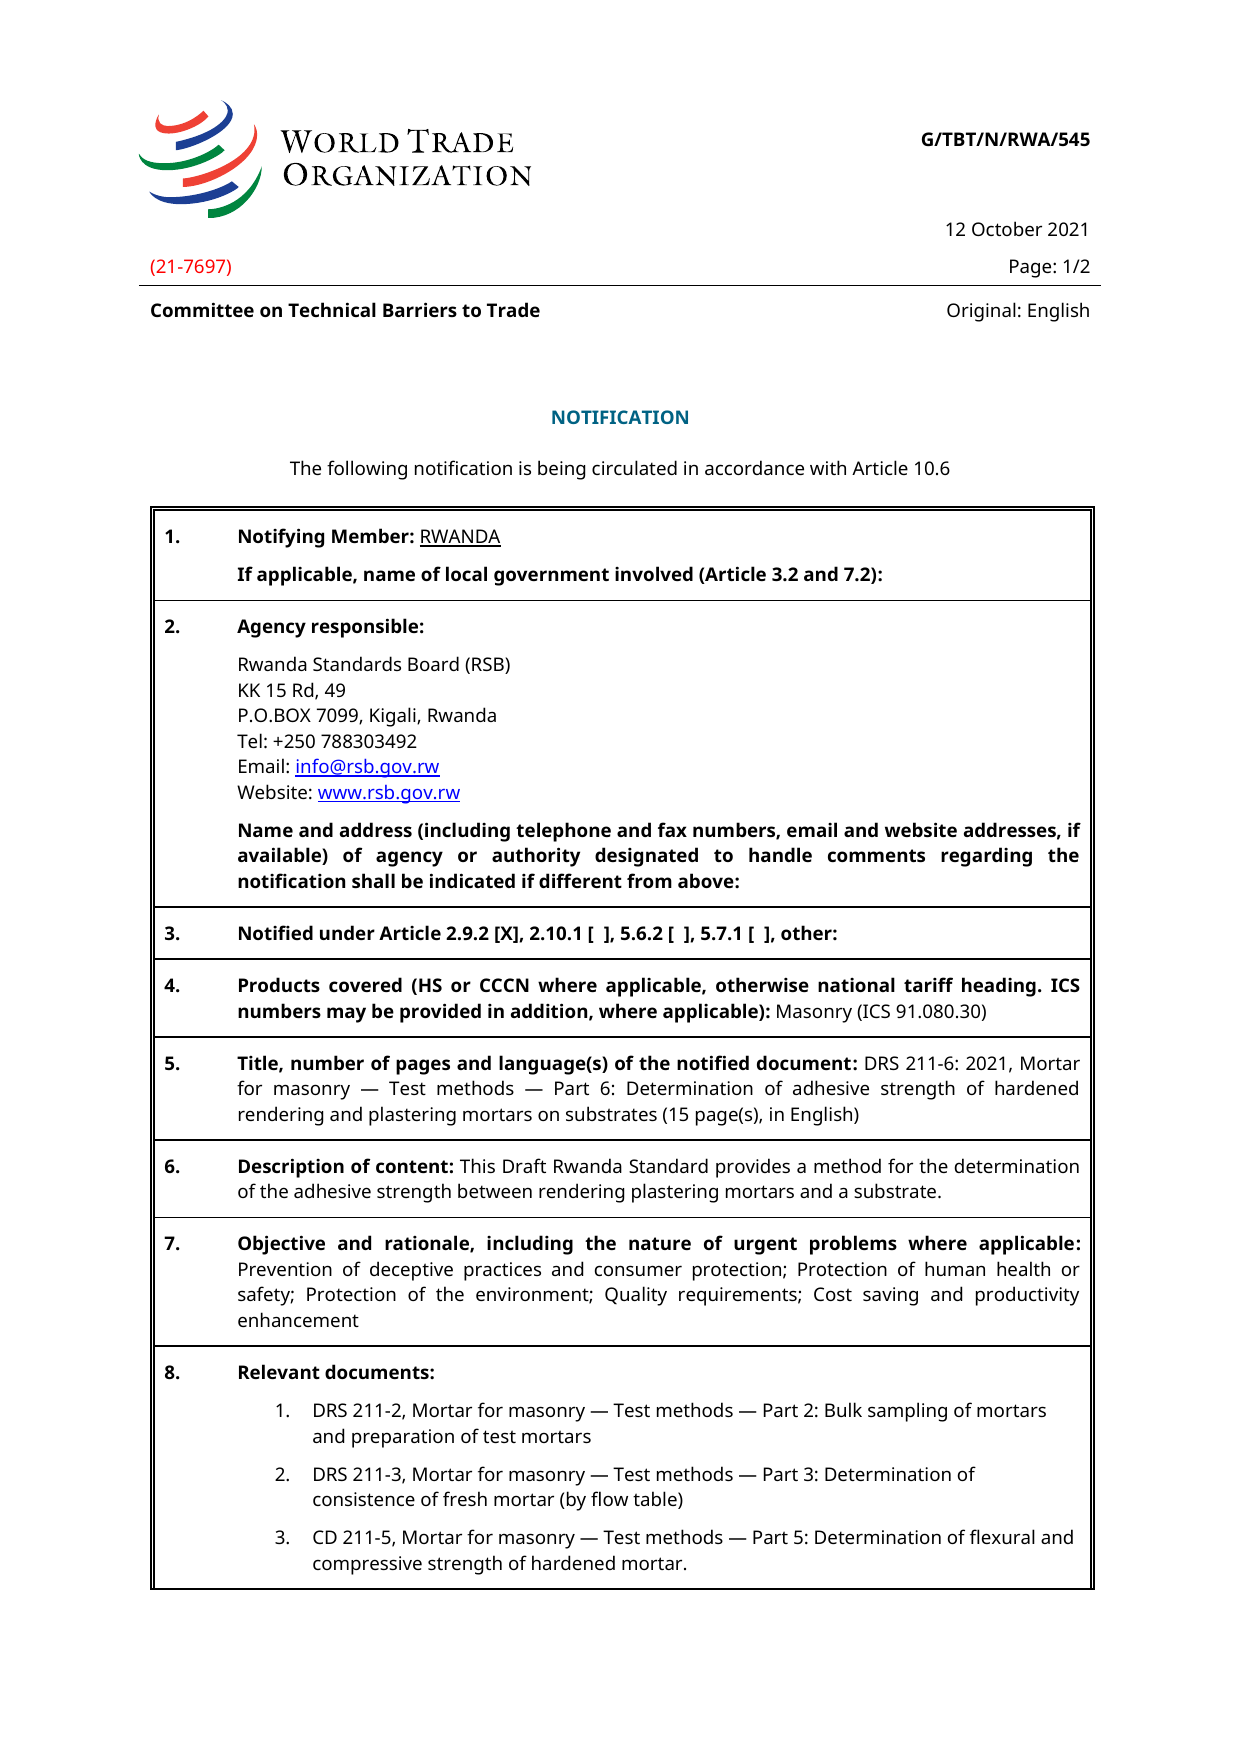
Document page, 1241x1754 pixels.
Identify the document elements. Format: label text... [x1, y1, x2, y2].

text The following notification is being circulated in accordance with Article 10.6 [150, 455, 1090, 481]
table_cell Products covered (HS or CCCN where applicable, otherwise national tariff heading. ICS numbers may be provided in addition, where applicable): Masonry (ICS 91.080.30) [225, 960, 1090, 1036]
table_cell Agency responsible: Rwanda Standards Board (RSB) KK 15 Rd, 49 P.O.BOX 7099, Kigali, Rwanda Tel: +250 788303492 Email: info@rsb.gov.rw Website: www.rsb.gov.rw Name and address (including telephone and fax numbers, email and website addresses, if available) of agency or authority designated to handle comments regarding the notification shall be indicated if different from above: [225, 601, 1090, 906]
table_cell 4. [155, 960, 225, 1036]
table_cell Description of content: This Draft Rwanda Standard provides a method for the determination of the adhesive strength between rendering plastering mortars and a substrate. [225, 1141, 1090, 1217]
table_cell 5. [155, 1038, 225, 1139]
table_cell 3. [155, 908, 225, 958]
table_cell Title, number of pages and language(s) of the notified document: DRS 211-6: 2021, Mortar for masonry — Test methods — Part 6: Determination of adhesive strength of hardened rendering and plastering mortars on substrates (15 page(s), in English) [225, 1038, 1090, 1139]
table_cell Objective and rationale, including the nature of urgent problems where applicable: Prevention of deceptive practices and consumer protection; Protection of human health or safety; Protection of the environment; Quality requirements; Cost saving and productivity enhancement [225, 1218, 1090, 1345]
title NOTIFICATION [150, 405, 1090, 430]
table_header 1. [155, 511, 225, 599]
table_cell 6. [155, 1141, 225, 1217]
table_header Notifying Member: Rwanda If applicable, name of local government involved (Article 3.2 and 7.2): [225, 511, 1090, 599]
table_cell Relevant documents: DRS 211-2, Mortar for masonry — Test methods — Part 2: Bulk sampling of mortars and preparation of test mortars DRS 211-3, Mortar for masonry — Test methods — Part 3: Determination of consistence of fresh mortar (by flow table) CD 211-5, Mortar for masonry — Test methods — Part 5: Determination of flexural and compressive strength of hardened mortar. [225, 1347, 1090, 1588]
table_cell 8. [155, 1347, 225, 1588]
table_cell 2. [155, 601, 225, 906]
table_cell Notified under Article 2.9.2 [X], 2.10.1 [ ], 5.6.2 [ ], 5.7.1 [ ], other: [225, 908, 1090, 958]
table_cell 7. [155, 1218, 225, 1345]
